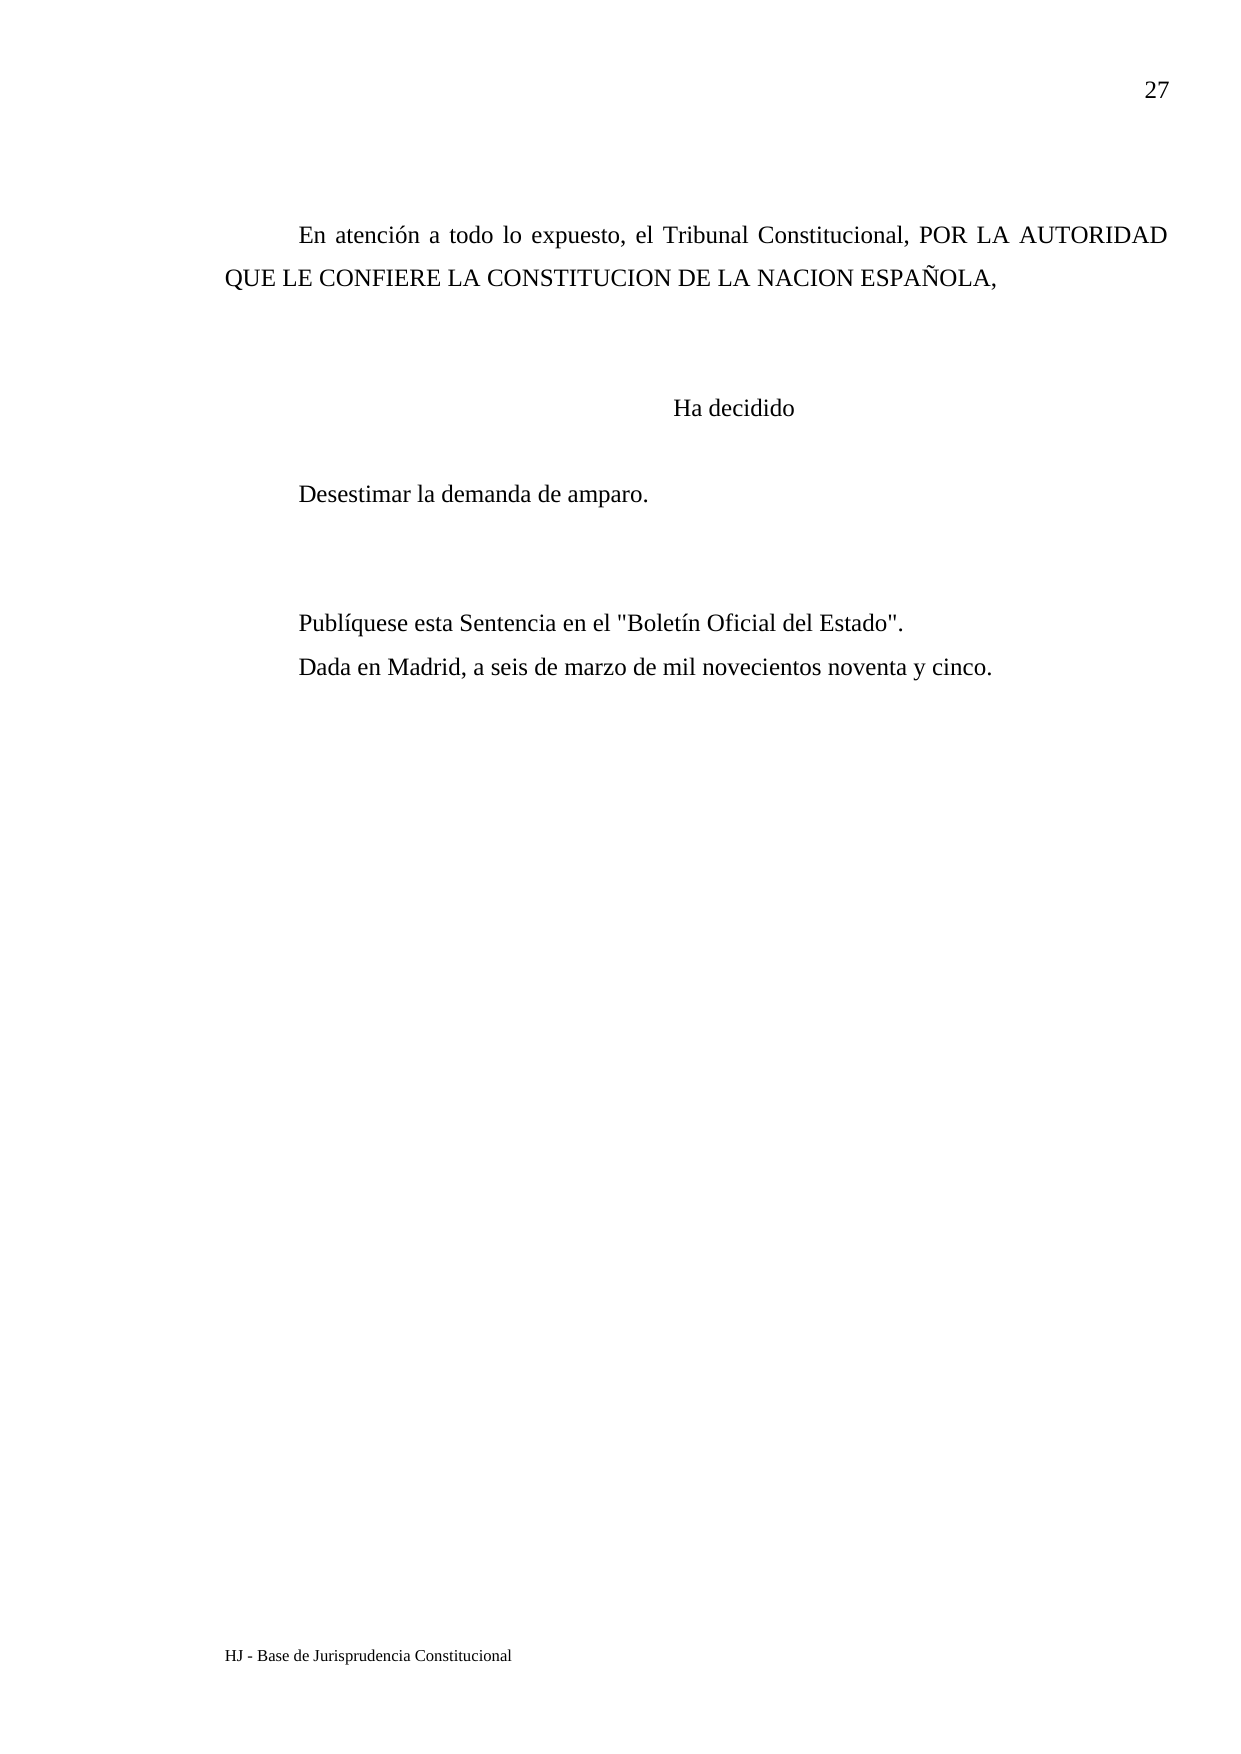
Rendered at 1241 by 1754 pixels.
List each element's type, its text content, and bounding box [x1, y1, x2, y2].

text Desestimar la demanda de amparo. [224, 479, 1169, 508]
text Publíquese esta Sentencia en el "Boletín Oficial del Estado". [224, 608, 1169, 637]
text En atención a todo lo expuesto, el Tribunal Constitucional, POR LA AUTORIDAD QUE LE CONFIERE LA CONSTITUCION DE LA NACION ESPAÑOLA, [224, 220, 1169, 292]
text Ha decidido [224, 393, 1169, 422]
text Dada en Madrid, a seis de marzo de mil novecientos noventa y cinco. [224, 652, 1169, 680]
